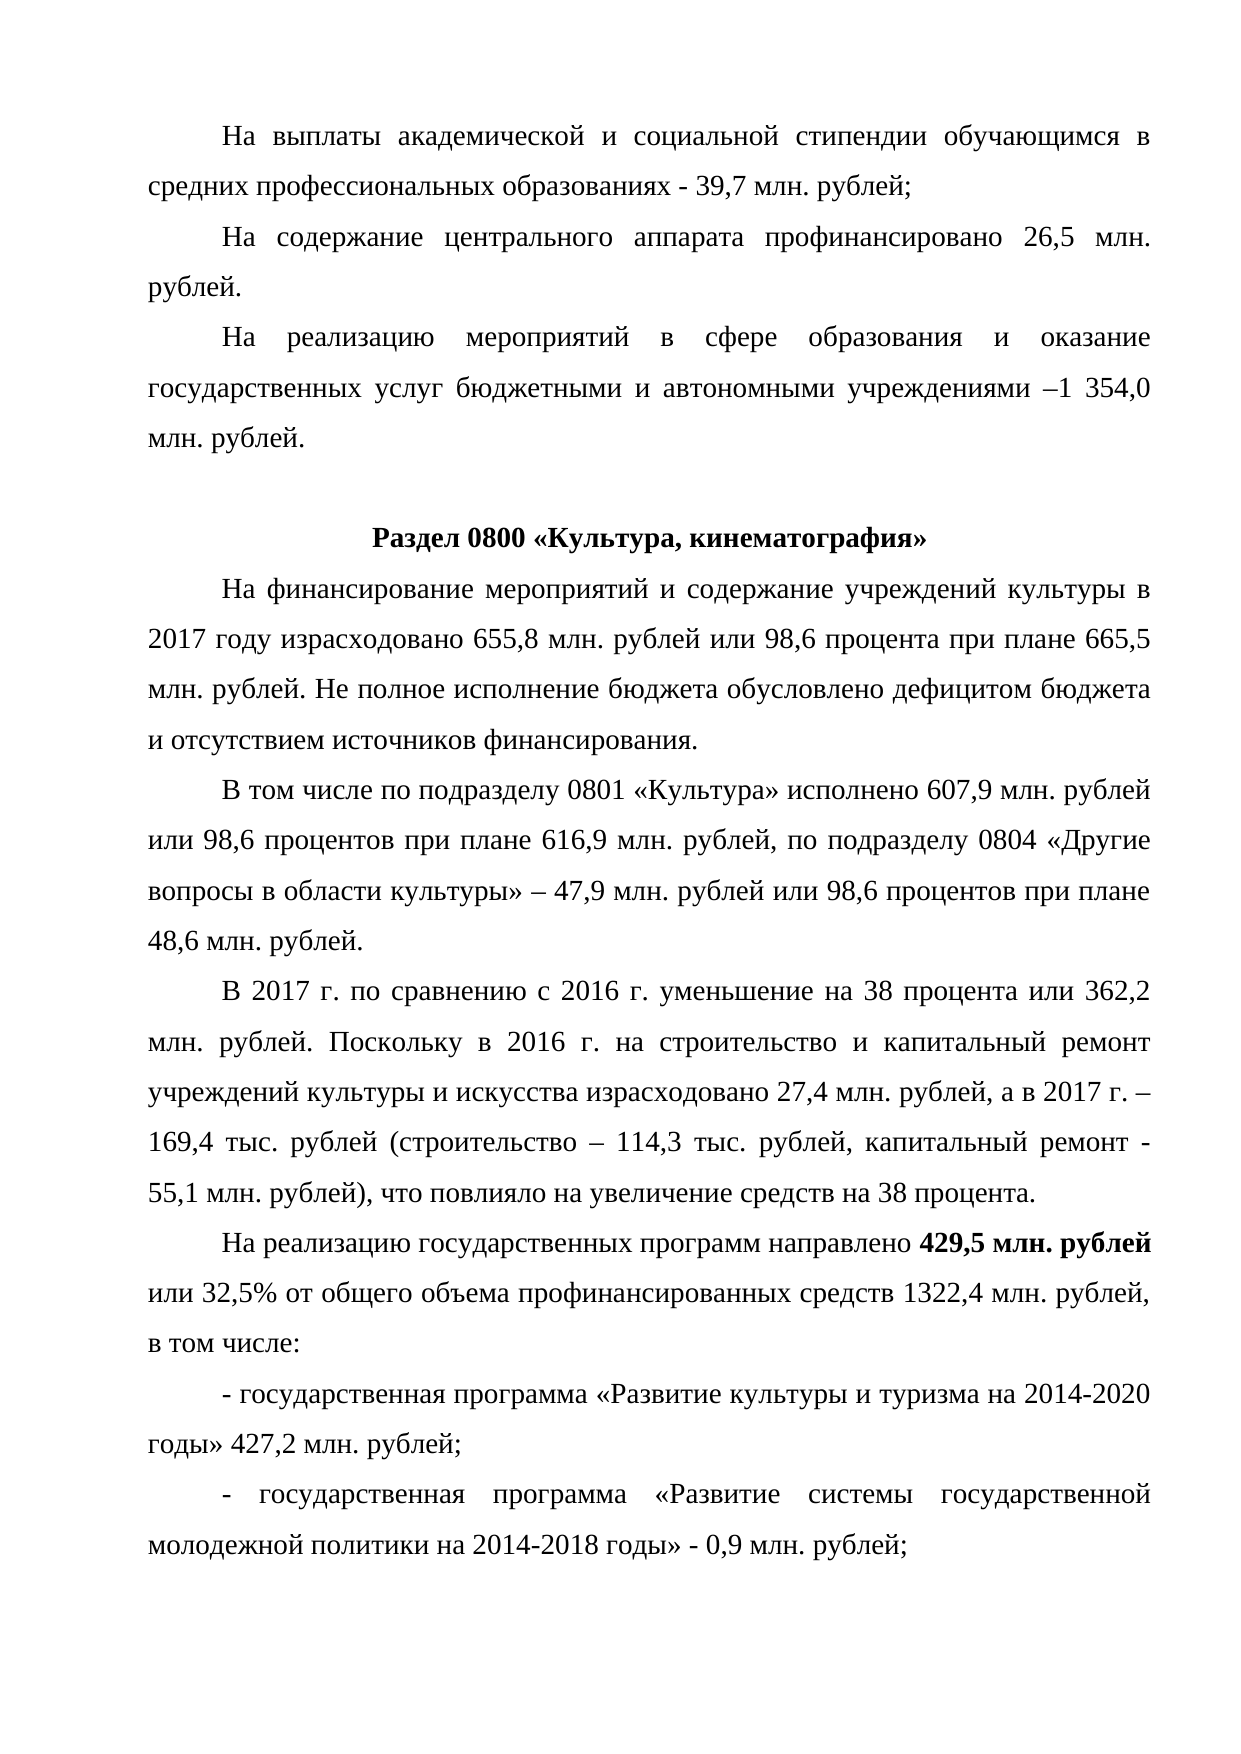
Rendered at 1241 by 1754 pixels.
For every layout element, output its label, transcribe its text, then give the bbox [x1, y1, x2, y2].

text - государственная программа «Развитие культуры и туризма на 2014-2020 годы» 427,2 млн. рублей; [148, 1376, 1152, 1460]
text На содержание центрального аппарата профинансировано 26,5 млн. рублей. [148, 219, 1152, 303]
text В том числе по подразделу 0801 «Культура» исполнено 607,9 млн. рублей или 98,6 процентов при плане 616,9 млн. рублей, по подразделу 0804 «Другие вопросы в области культуры» – 47,9 млн. рублей или 98,6 процентов при плане 48,6 млн. рублей. [148, 772, 1152, 957]
text На реализацию государственных программ направлено 429,5 млн. рублей или 32,5% от общего объема профинансированных средств 1322,4 млн. рублей, в том числе: [148, 1225, 1152, 1359]
text На реализацию мероприятий в сфере образования и оказание государственных услуг бюджетными и автономными учреждениями –1 354,0 млн. рублей. [148, 319, 1152, 453]
text На выплаты академической и социальной стипендии обучающимся в средних профессиональных образованиях - 39,7 млн. рублей; [148, 118, 1152, 202]
text На финансирование мероприятий и содержание учреждений культуры в 2017 году израсходовано 655,8 млн. рублей или 98,6 процента при плане 665,5 млн. рублей. Не полное исполнение бюджета обусловлено дефицитом бюджета и отсутствием источников финансирования. [148, 571, 1152, 755]
text В 2017 г. по сравнению с 2016 г. уменьшение на 38 процента или 362,2 млн. рублей. Поскольку в 2016 г. на строительство и капитальный ремонт учреждений культуры и искусства израсходовано 27,4 млн. рублей, а в 2017 г. – 169,4 тыс. рублей (строительство – 114,3 тыс. рублей, капитальный ремонт - 55,1 млн. рублей), что повлияло на увеличение средств на 38 процента. [148, 973, 1152, 1208]
text Раздел 0800 «Культура, кинематография» [148, 521, 1152, 554]
text - государственная программа «Развитие системы государственной молодежной политики на 2014-2018 годы» - 0,9 млн. рублей; [148, 1477, 1152, 1560]
